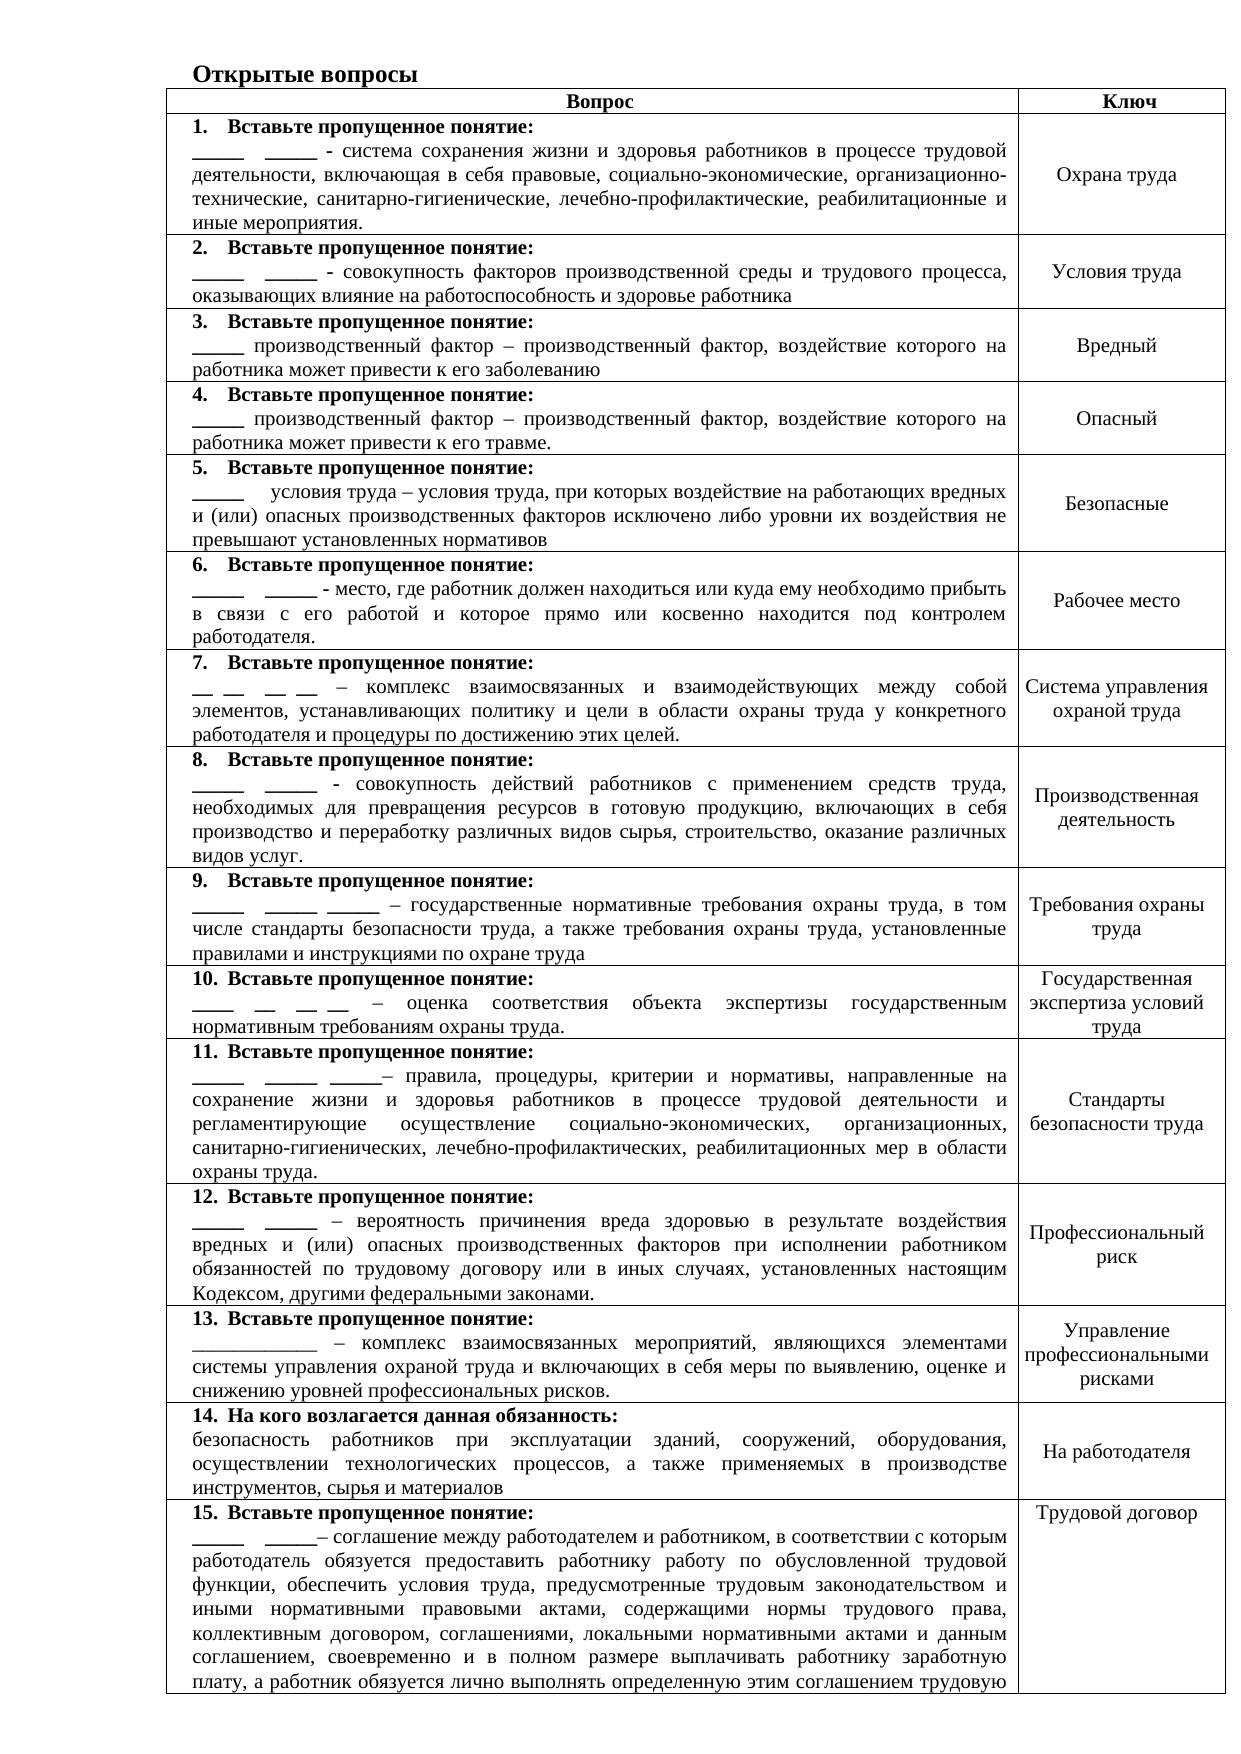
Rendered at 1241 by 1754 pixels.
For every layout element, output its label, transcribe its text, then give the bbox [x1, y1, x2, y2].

table_cell Система управления охраной труда [1019, 650, 1225, 746]
table_cell Вставьте пропущенное понятие: ____________ - система сохранения жизни и здоровья работников в процессе трудовой деятельности, включающая в себя правовые, социально-экономические, организационно-технические, санитарно-гигиенические, лечебно-профилактические, реабилитационные и иные мероприятия. [167, 114, 1018, 234]
table_cell Трудовой договор [1019, 1500, 1225, 1693]
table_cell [167, 1500, 1018, 1693]
table_cell Вставьте пропущенное понятие: _____ производственный фактор – производственный фактор, воздействие которого на работника может привести к его травме. [167, 382, 1018, 454]
table_cell Вставьте пропущенное понятие: ____________ - совокупность факторов производственной среды и трудового процесса, оказывающих влияние на работоспособность и здоровье работника [167, 235, 1018, 307]
text Открытые вопросы [192, 59, 1152, 88]
table_cell Профессиональный риск [1019, 1184, 1225, 1304]
table_cell Безопасные [1019, 455, 1225, 551]
table_header Ключ [1019, 89, 1225, 113]
table_cell Вставьте пропущенное понятие: ____________ _____– правила, процедуры, критерии и нормативы, направленные на сохранение жизни и здоровья работников в процессе трудовой деятельности и регламентирующие осуществление социально-экономических, организационных, санитарно-гигиенических, лечебно-профилактических, реабилитационных мер в области охраны труда. [167, 1039, 1018, 1183]
table_cell Вставьте пропущенное понятие: ____________ – комплекс взаимосвязанных мероприятий, являющихся элементами системы управления охраной труда и включающих в себя меры по выявлению, оценке и снижению уровней профессиональных рисков. [167, 1306, 1018, 1402]
table_cell Производственная деятельность [1019, 747, 1225, 867]
table_cell Вставьте пропущенное понятие: ____________ - совокупность действий работников с применением средств труда, необходимых для превращения ресурсов в готовую продукцию, включающих в себя производство и переработку различных видов сырья, строительство, оказание различных видов услуг. [167, 747, 1018, 867]
table_header Вопрос [167, 89, 1018, 113]
table_cell Вставьте пропущенное понятие: ____________ – вероятность причинения вреда здоровью в результате воздействия вредных и (или) опасных производственных факторов при исполнении работником обязанностей по трудовому договору или в иных случаях, установленных настоящим Кодексом, другими федеральными законами. [167, 1184, 1018, 1304]
table_cell Требования охраны труда [1019, 868, 1225, 964]
table_cell Вставьте пропущенное понятие: ____________ – комплекс взаимосвязанных и взаимодействующих между собой элементов, устанавливающих политику и цели в области охраны труда у конкретного работодателя и процедуры по достижению этих целей. [167, 650, 1018, 746]
table_cell Вставьте пропущенное понятие: ____________ _____ – государственные нормативные требования охраны труда, в том числе стандарты безопасности труда, а также требования охраны труда, установленные правилами и инструкциями по охране труда [167, 868, 1018, 964]
table_cell Охрана труда [1019, 114, 1225, 234]
table_cell На работодателя [1019, 1403, 1225, 1499]
table_cell Государственная экспертиза условий труда [1019, 966, 1225, 1038]
table_cell Управление профессиональными рисками [1019, 1306, 1225, 1402]
table_cell Рабочее место [1019, 552, 1225, 648]
table_cell Вредный [1019, 309, 1225, 381]
table_cell Вставьте пропущенное понятие: _______ условия труда – условия труда, при которых воздействие на работающих вредных и (или) опасных производственных факторов исключено либо уровни их воздействия не превышают установленных нормативов [167, 455, 1018, 551]
table_cell Вставьте пропущенное понятие: _______________ – оценка соответствия объекта экспертизы государственным нормативным требованиям охраны труда. [167, 966, 1018, 1038]
table_cell Стандарты безопасности труда [1019, 1039, 1225, 1183]
table_cell Условия труда [1019, 235, 1225, 307]
table_cell Опасный [1019, 382, 1225, 454]
table_cell Вставьте пропущенное понятие: _____ производственный фактор – производственный фактор, воздействие которого на работника может привести к его заболеванию [167, 309, 1018, 381]
table_cell Вставьте пропущенное понятие: ____________ - место, где работник должен находиться или куда ему необходимо прибыть в связи с его работой и которое прямо или косвенно находится под контролем работодателя. [167, 552, 1018, 648]
table_cell На кого возлагается данная обязанность: безопасность работников при эксплуатации зданий, сооружений, оборудования, осуществлении технологических процессов, а также применяемых в производстве инструментов, сырья и материалов [167, 1403, 1018, 1499]
